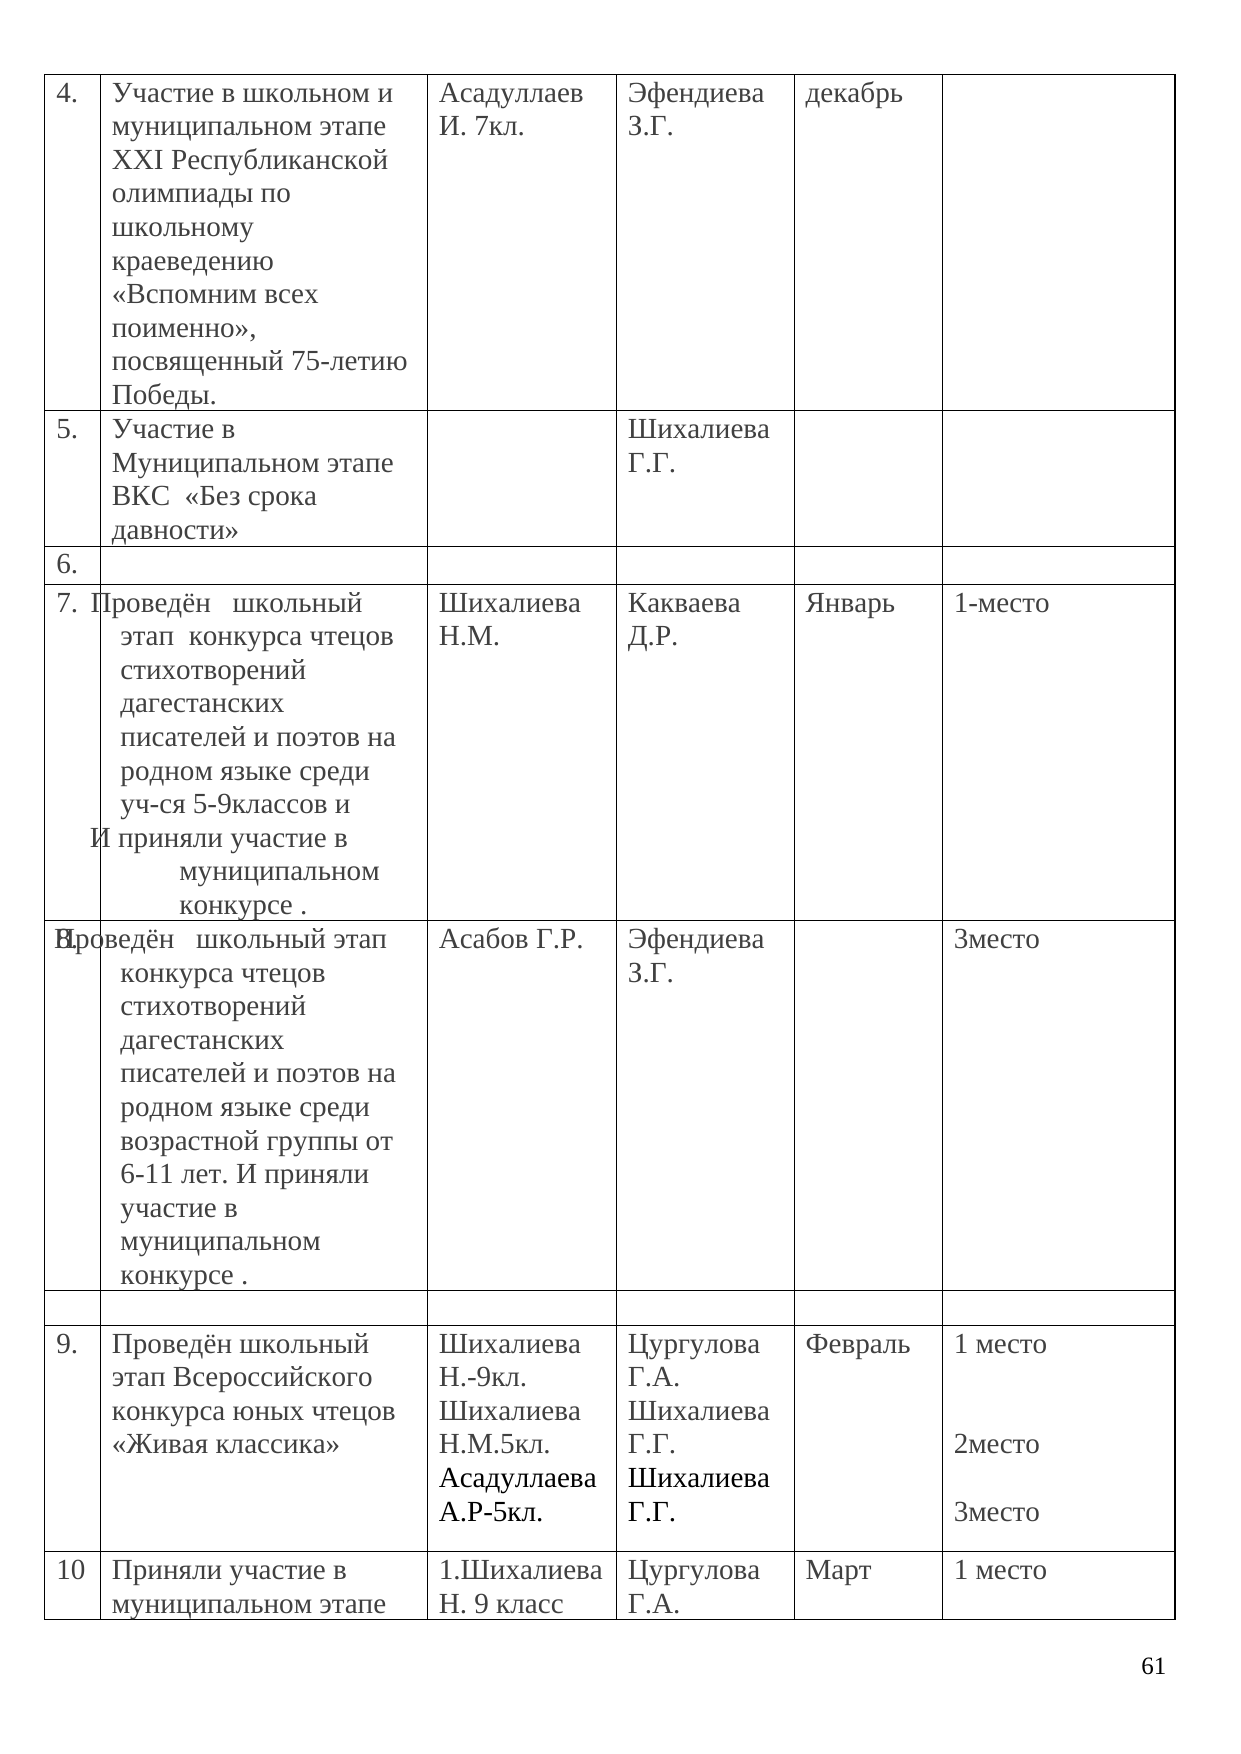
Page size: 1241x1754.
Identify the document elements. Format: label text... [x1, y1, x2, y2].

table_cell [795, 547, 942, 584]
table_cell [943, 547, 1174, 584]
table_cell Январь [795, 585, 942, 920]
table_cell Асадуллаев И. 7кл. [428, 75, 616, 410]
table_cell [428, 411, 616, 546]
table_cell [795, 921, 942, 1290]
table_cell [795, 1291, 942, 1325]
table_cell [617, 547, 794, 584]
table_cell 5. [45, 411, 100, 546]
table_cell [617, 1552, 794, 1619]
table_cell Эфендиева З.Г. [617, 75, 794, 410]
table_cell [795, 411, 942, 546]
table_cell Участие в Муниципальном этапе ВКС «Без срока давности» [101, 411, 427, 546]
table_cell Шихалиева Н.-9кл. Шихалиева Н.М.5кл. АсадуллаеваА.Р-5кл. [428, 1326, 616, 1551]
table_cell 7. [45, 585, 100, 920]
table_cell [428, 1291, 616, 1325]
table_cell 4. [45, 75, 100, 410]
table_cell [101, 1552, 427, 1619]
table_cell 1-место [943, 585, 1174, 920]
table_cell Проведён школьный этап конкурса чтецов стихотворений дагестанских писателей и поэтов на родном языке среди возрастной группы от 6-11 лет. И приняли участие в муниципальном конкурсе . [101, 921, 427, 1290]
table_cell Шихалиева Г.Г. [617, 411, 794, 546]
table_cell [943, 1552, 1174, 1619]
table_cell Асабов Г.Р. [428, 921, 616, 1290]
table_cell Какваева Д.Р. [617, 585, 794, 920]
table_cell [943, 75, 1174, 410]
table_cell [101, 547, 427, 584]
table_cell Проведён школьный этап конкурса чтецов стихотворений дагестанских писателей и поэтов на родном языке среди уч-ся 5-9классов и И приняли участие в муниципальном конкурсе . [101, 585, 427, 920]
table_cell 1 место 2место 3место [943, 1326, 1174, 1551]
table_cell 6. [45, 547, 100, 584]
table_cell Проведён школьный этап Всероссийского конкурса юных чтецов «Живая классика» [101, 1326, 427, 1551]
table_cell [617, 1291, 794, 1325]
table_cell декабрь [795, 75, 942, 410]
table_cell Эфендиева З.Г. [617, 921, 794, 1290]
table_cell [943, 1291, 1174, 1325]
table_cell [428, 1552, 616, 1619]
table_cell Цургулова Г.А. Шихалиева Г.Г. Шихалиева Г.Г. [617, 1326, 794, 1551]
table_cell [428, 547, 616, 584]
table_cell 9. [45, 1326, 100, 1551]
table_cell [101, 1291, 427, 1325]
table_cell 8. [45, 921, 100, 1290]
table_cell Шихалиева Н.М. [428, 585, 616, 920]
table_cell Март [795, 1552, 942, 1619]
table_cell Февраль [795, 1326, 942, 1551]
table_cell 3место [943, 921, 1174, 1290]
table_cell [45, 1291, 100, 1325]
table_cell [943, 411, 1174, 546]
table_cell 10 [45, 1552, 100, 1619]
table_cell Участие в школьном и муниципальном этапе XXI Республиканской олимпиады по школьному краеведению «Вспомним всех поименно», посвященный 75-летию Победы. [101, 75, 427, 410]
